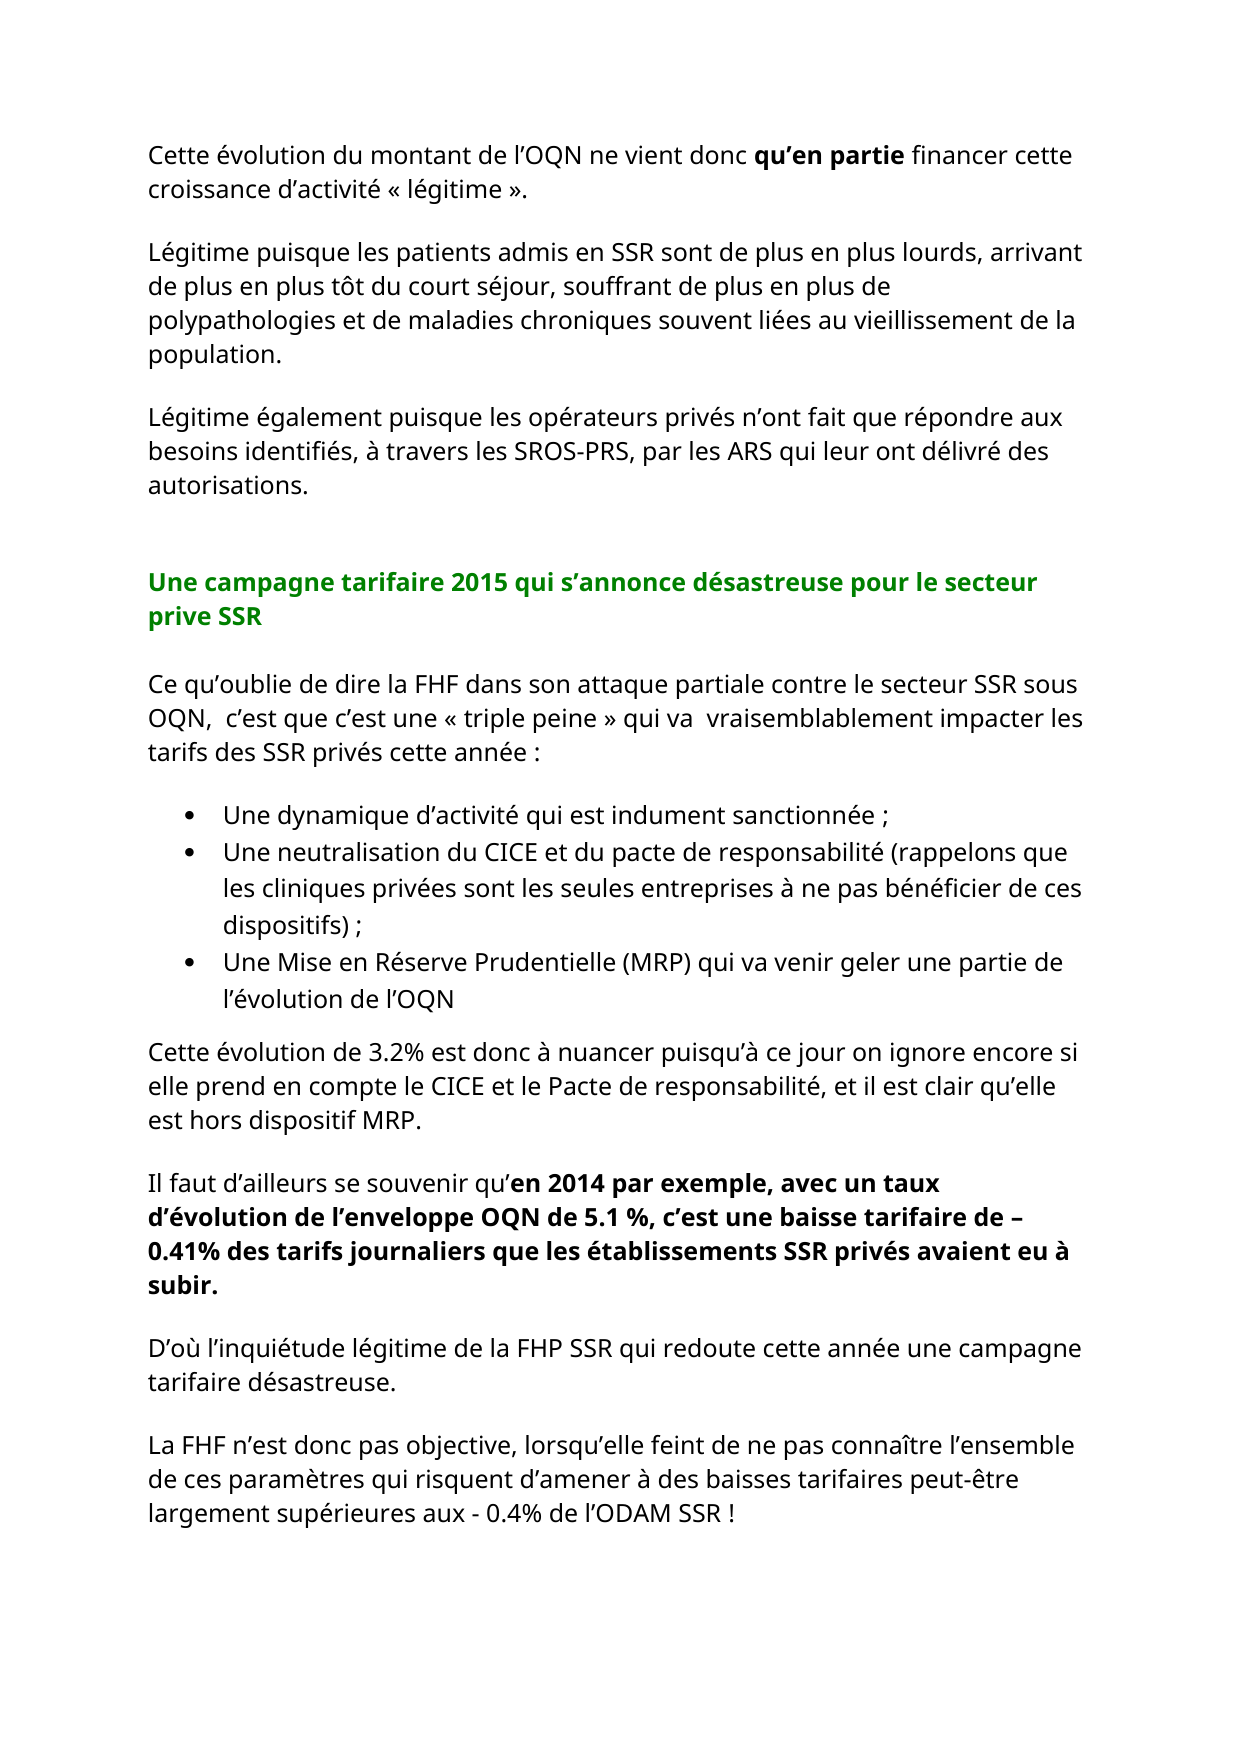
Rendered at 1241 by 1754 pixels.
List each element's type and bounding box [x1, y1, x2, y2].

table_cell [136, 104, 1095, 1593]
